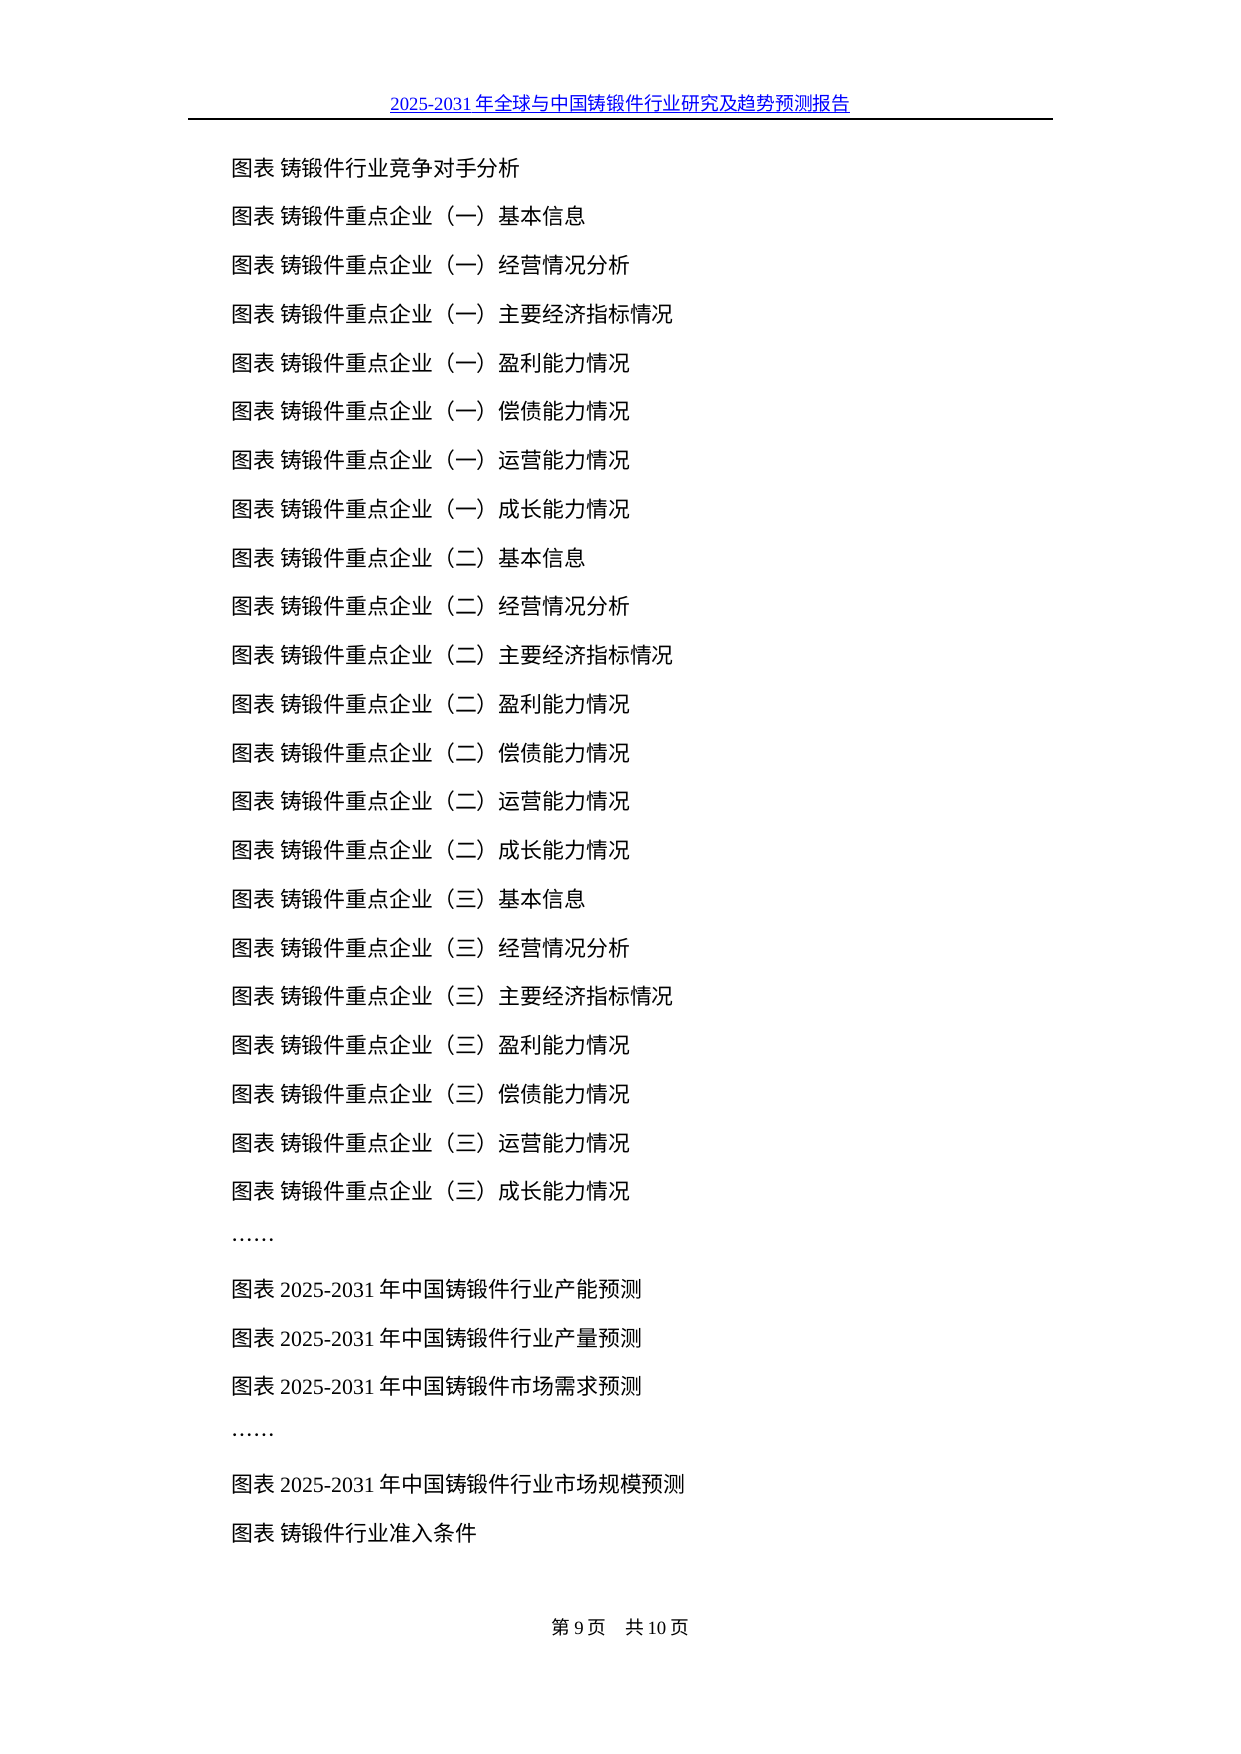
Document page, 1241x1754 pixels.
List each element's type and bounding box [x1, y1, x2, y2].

text [187, 150, 1053, 1548]
